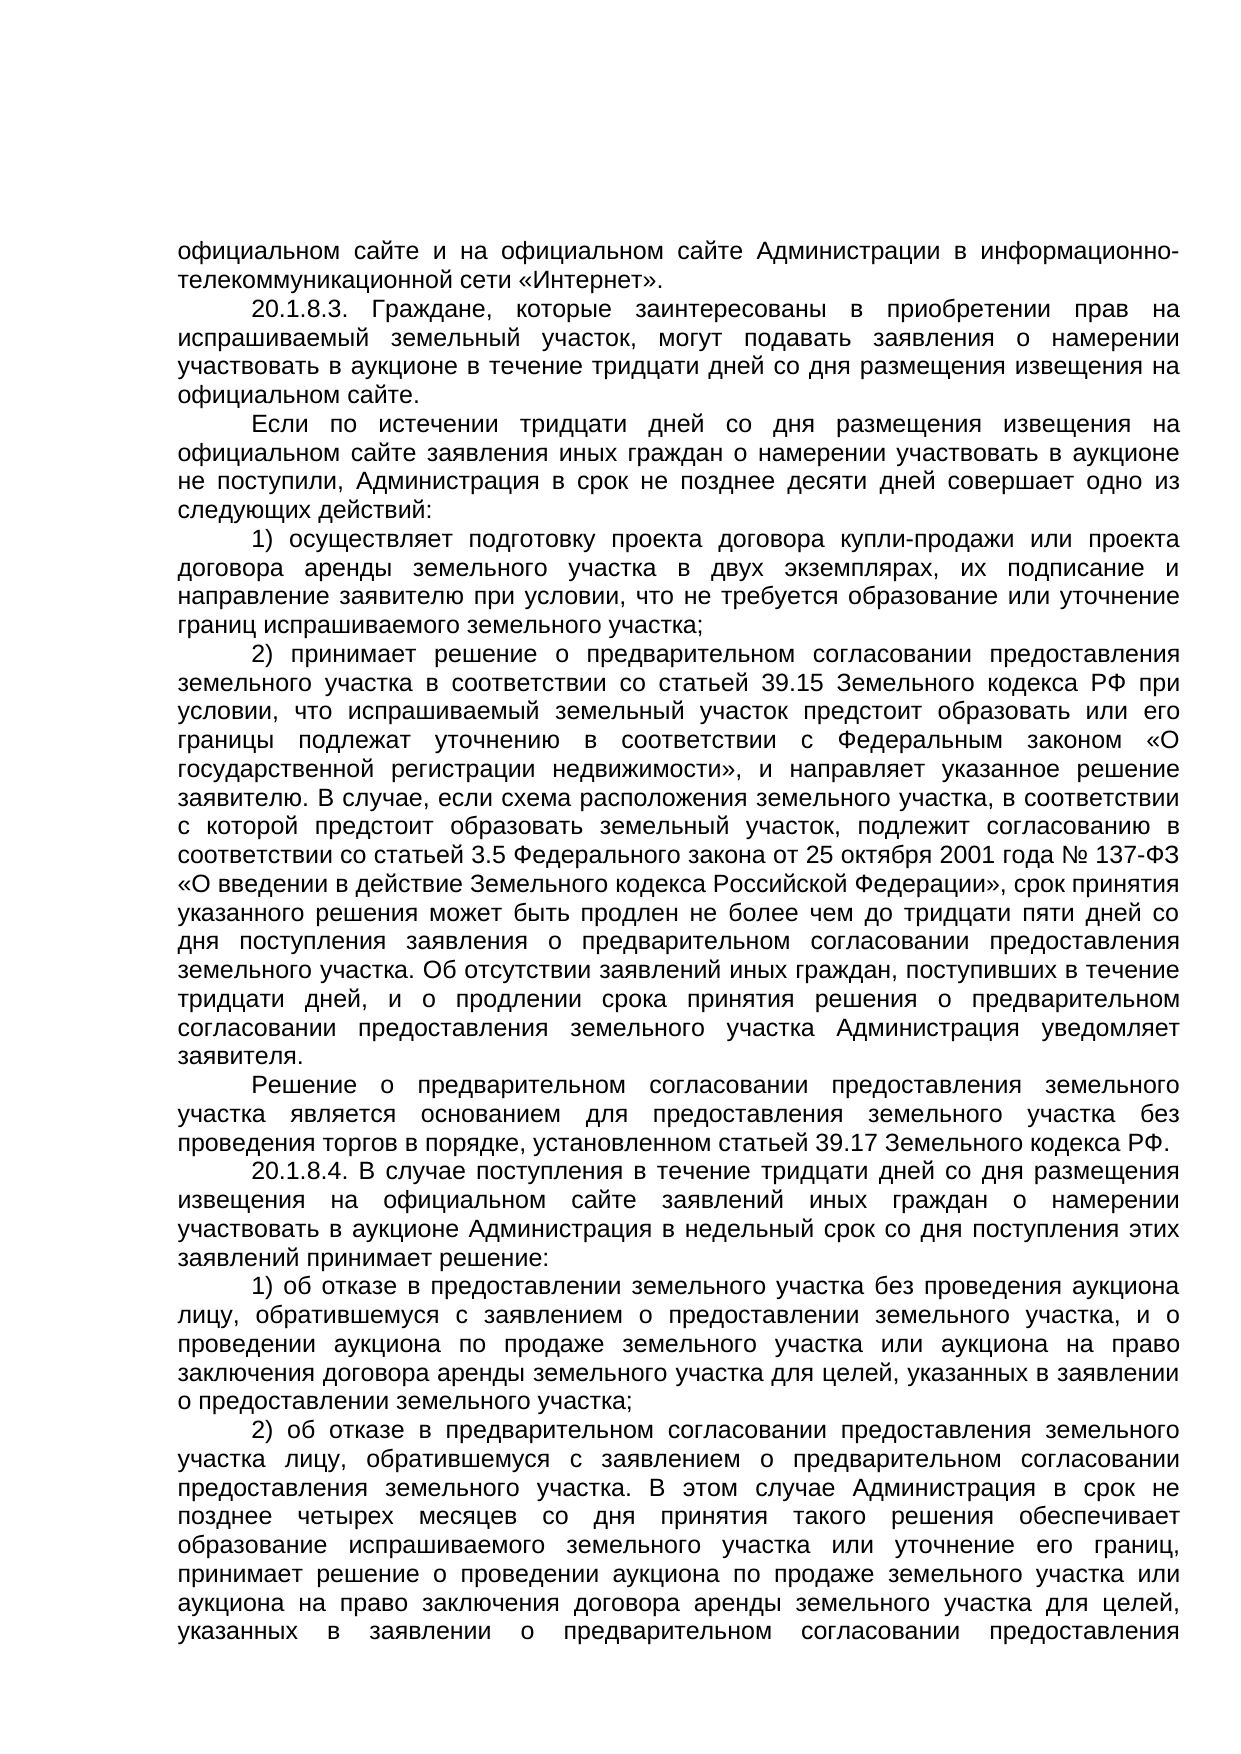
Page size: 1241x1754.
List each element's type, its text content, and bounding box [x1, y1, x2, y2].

text 2) принимает решение о предварительном согласовании предоставления земельного участка в соответствии со статьей 39.15 Земельного кодекса РФ при условии, что испрашиваемый земельный участок предстоит образовать или его границы подлежат уточнению в соответствии с Федеральным законом «О государственной регистрации недвижимости», и направляет указанное решение заявителю. В случае, если схема расположения земельного участка, в соответствии с которой предстоит образовать земельный участок, подлежит согласованию в соответствии со статьей 3.5 Федерального закона от 25 октября 2001 года № 137-ФЗ «О введении в действие Земельного кодекса Российской Федерации», срок принятия указанного решения может быть продлен не более чем до тридцати пяти дней со дня поступления заявления о предварительном согласовании предоставления земельного участка. Об отсутствии заявлений иных граждан, поступивших в течение тридцати дней, и о продлении срока принятия решения о предварительном согласовании предоставления земельного участка Администрация уведомляет заявителя. [177, 639, 1181, 1070]
text 1) осуществляет подготовку проекта договора купли-продажи или проекта договора аренды земельного участка в двух экземплярах, их подписание и направление заявителю при условии, что не требуется образование или уточнение границ испрашиваемого земельного участка; [177, 524, 1181, 639]
text 1) об отказе в предоставлении земельного участка без проведения аукциона лицу, обратившемуся с заявлением о предоставлении земельного участка, и о проведении аукциона по продаже земельного участка или аукциона на право заключения договора аренды земельного участка для целей, указанных в заявлении о предоставлении земельного участка; [177, 1271, 1181, 1415]
text 20.1.8.4. В случае поступления в течение тридцати дней со дня размещения извещения на официальном сайте заявлений иных граждан о намерении участвовать в аукционе Администрация в недельный срок со дня поступления этих заявлений принимает решение: [177, 1156, 1181, 1271]
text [177, 1415, 1181, 1645]
text Решение о предварительном согласовании предоставления земельного участка является основанием для предоставления земельного участка без проведения торгов в порядке, установленном статьей 39.17 Земельного кодекса РФ. [177, 1070, 1181, 1156]
text Если по истечении тридцати дней со дня размещения извещения на официальном сайте заявления иных граждан о намерении участвовать в аукционе не поступили, Администрация в срок не позднее десяти дней совершает одно из следующих действий: [177, 409, 1181, 524]
text 20.1.8.3. Граждане, которые заинтересованы в приобретении прав на испрашиваемый земельный участок, могут подавать заявления о намерении участвовать в аукционе в течение тридцати дней со дня размещения извещения на официальном сайте. [177, 294, 1181, 409]
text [177, 236, 1181, 294]
